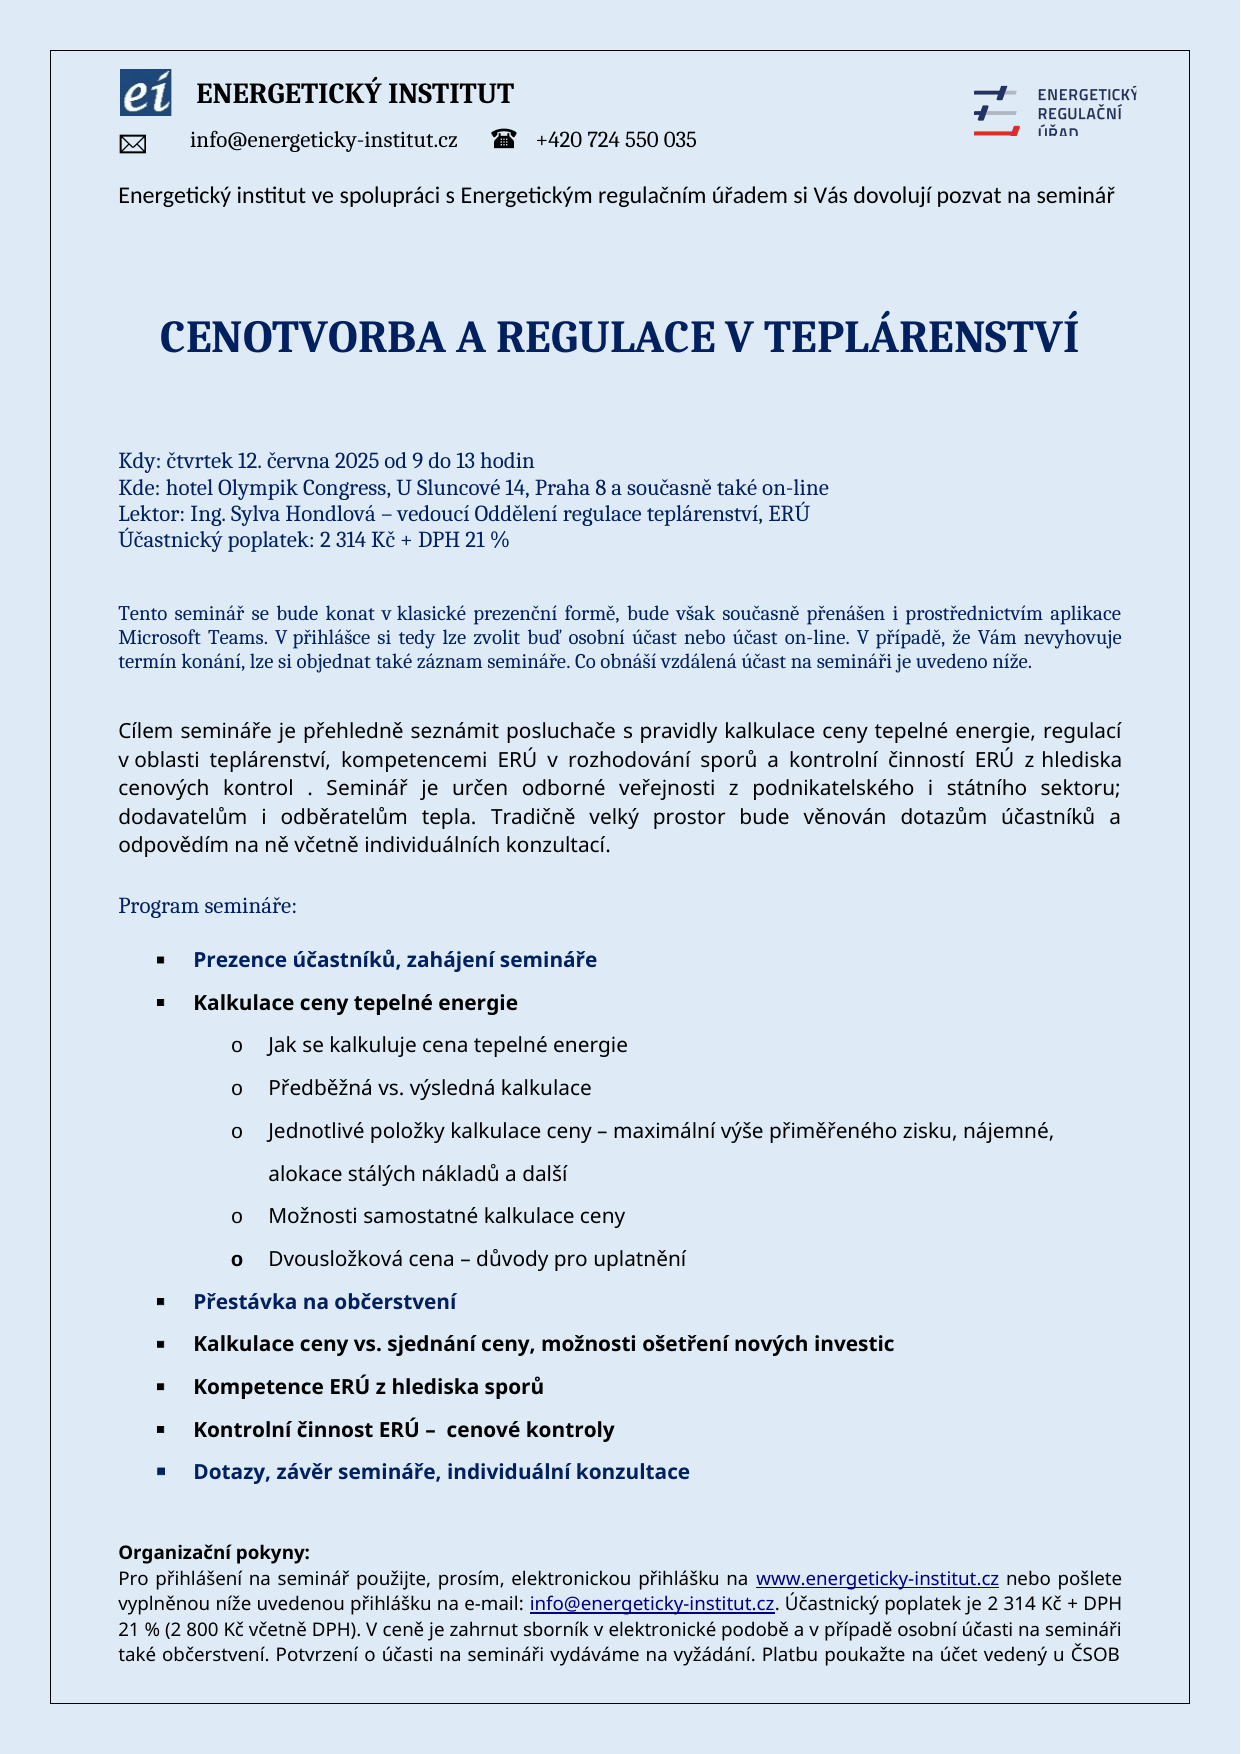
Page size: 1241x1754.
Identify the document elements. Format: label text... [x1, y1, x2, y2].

list Kontrolní činnost ERÚ – cenové kontroly [156, 1415, 1122, 1443]
list Kalkulace ceny tepelné energie [156, 988, 1122, 1016]
picture [488, 122, 517, 152]
text Tento seminář se bude konat v klasické prezenční formě, bude však současně přenášen i prostřednictvím aplikace Microsoft Teams. V přihlášce si tedy lze zvolit buď osobní účast nebo účast on-line. V případě, že Vám nevyhovuje termín konání, lze si objednat také záznam semináře. Co obnáší vzdálená účast na semináři je uvedeno níže. [118, 602, 1122, 673]
list Možnosti samostatné kalkulace ceny [231, 1201, 1122, 1230]
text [118, 1565, 1122, 1667]
text Organizační pokyny: [118, 1539, 1122, 1565]
text Kdy: čtvrtek 12. června 2025 od 9 do 13 hodin [118, 448, 1122, 474]
list Prezence účastníků, zahájení semináře [156, 945, 1122, 973]
text Kde: hotel Olympik Congress, U Sluncové 14, Praha 8 a současně také on-line [118, 474, 1122, 501]
text ENERGETICKÝ INSTITUT [170, 77, 1122, 110]
list Dotazy, závěr semináře, individuální konzultace [156, 1457, 1122, 1486]
text Program semináře: [118, 892, 1122, 919]
subtitle CENOTVORBA A REGULACE V TEPLÁRENSTVÍ [118, 311, 1122, 363]
list Kompetence ERÚ z hlediska sporů [156, 1372, 1122, 1401]
picture [973, 85, 1137, 136]
picture [117, 69, 170, 114]
text info@energeticky-institut.cz +420 724 550 035 [118, 127, 1122, 180]
list Kalkulace ceny vs. sjednání ceny, možnosti ošetření nových investic [156, 1329, 1122, 1358]
text Účastnický poplatek: 2 314 Kč + DPH 21 % [118, 527, 1122, 553]
text Cílem semináře je přehledně seznámit posluchače s pravidly kalkulace ceny tepelné energie, regulací v oblasti teplárenství, kompetencemi ERÚ v rozhodování sporů a kontrolní činností ERÚ z hlediska cenových kontrol . Seminář je určen odborné veřejnosti z podnikatelského i státního sektoru; dodavatelům i odběratelům tepla. Tradičně velký prostor bude věnován dotazům účastníků a odpovědím na ně včetně individuálních konzultací. [118, 717, 1122, 859]
list Předběžná vs. výsledná kalkulace [231, 1073, 1122, 1102]
picture [117, 128, 146, 157]
list Dvousložková cena – důvody pro uplatnění [231, 1244, 1122, 1273]
text Energetický institut ve spolupráci s Energetickým regulačním úřadem si Vás dovolují pozvat na seminář [118, 180, 1122, 209]
text Lektor: Ing. Sylva Hondlová – vedoucí Oddělení regulace teplárenství, ERÚ [118, 501, 1122, 527]
list Jak se kalkuluje cena tepelné energie [231, 1030, 1122, 1059]
list Přestávka na občerstvení [156, 1287, 1122, 1315]
list Jednotlivé položky kalkulace ceny – maximální výše přiměřeného zisku, nájemné, alokace stálých nákladů a další [231, 1116, 1122, 1187]
